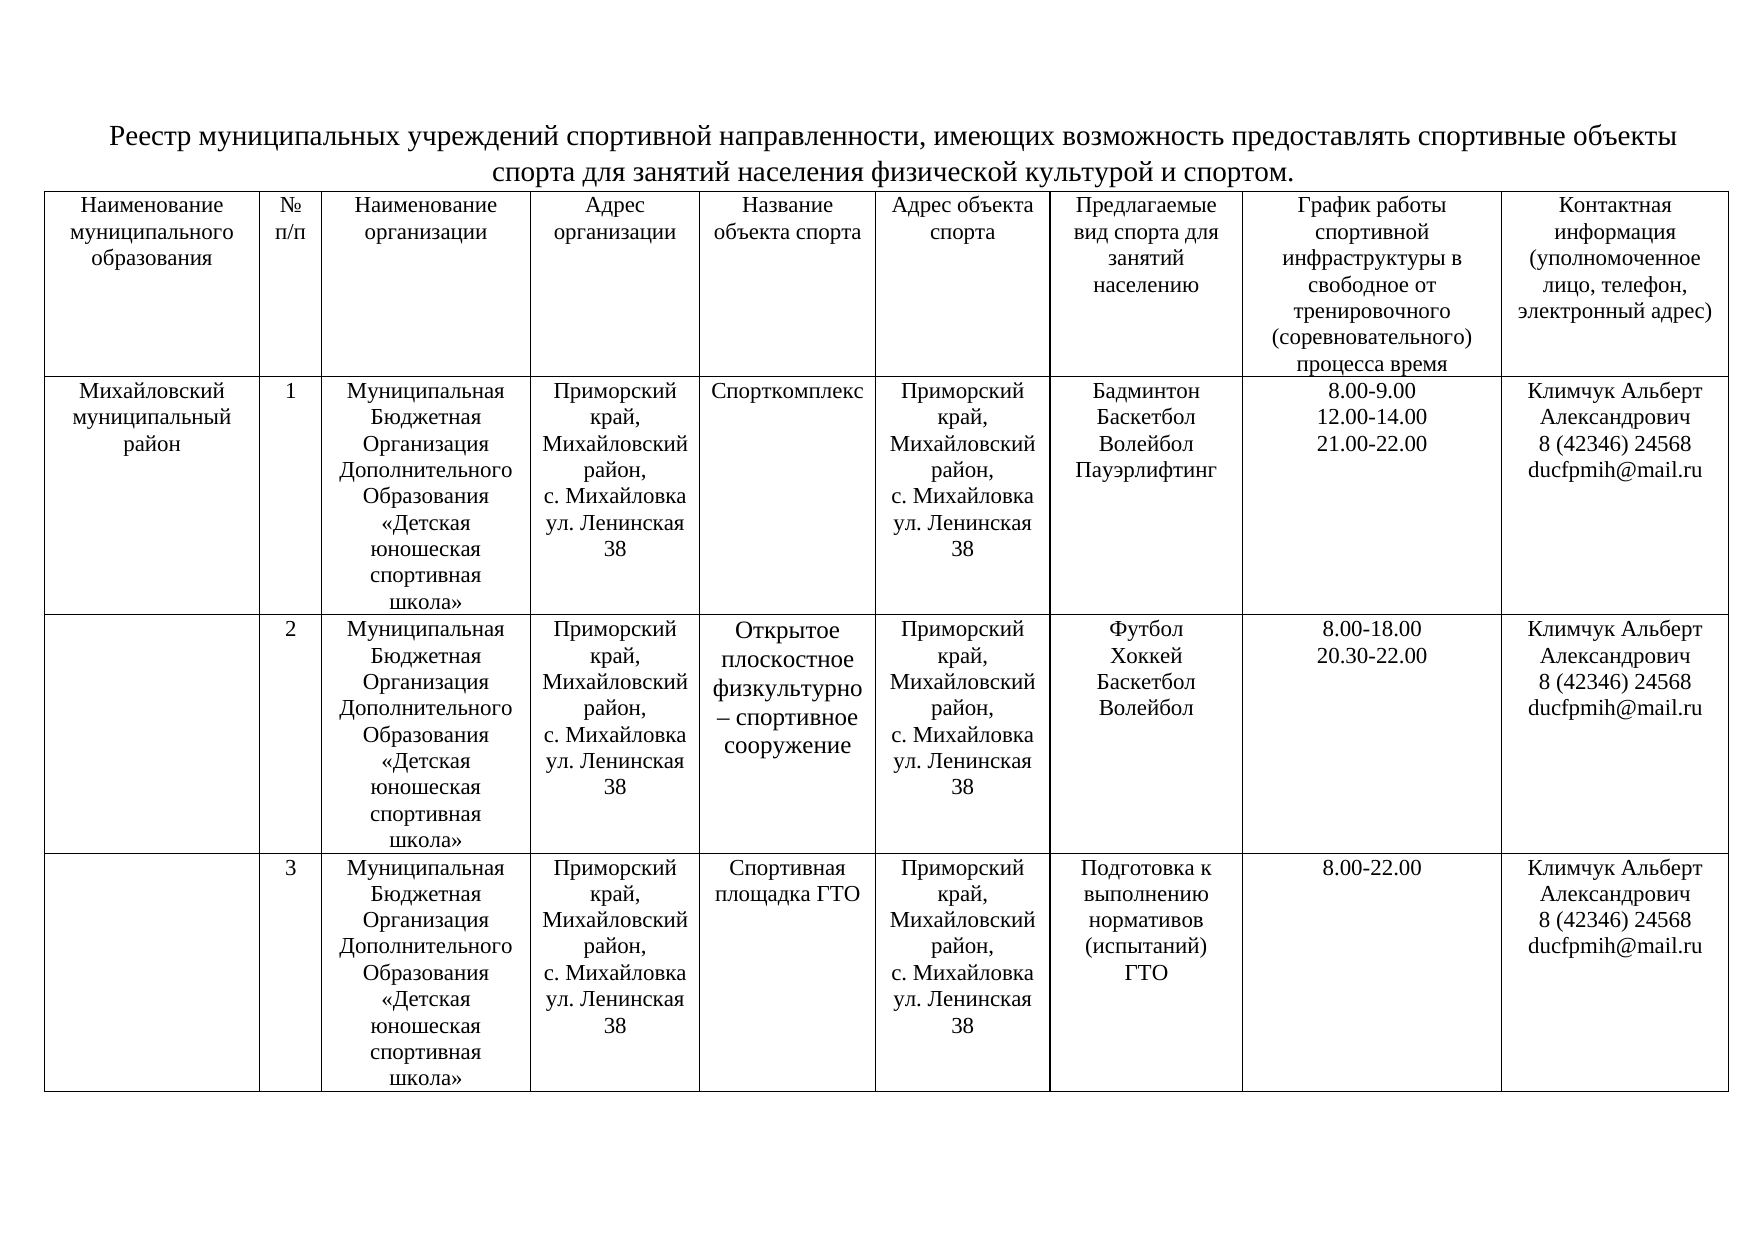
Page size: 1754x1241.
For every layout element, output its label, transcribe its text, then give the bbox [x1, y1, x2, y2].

table_cell Приморский край, Михайловский район, с. Михайловка ул. Ленинская 38 [531, 854, 699, 1091]
table_cell Климчук Альберт Александрович 8 (42346) 24568 ducfpmih@mail.ru [1502, 615, 1728, 852]
table_header Предлагаемые вид спорта для занятий населению [1051, 192, 1242, 376]
table_cell [45, 615, 259, 852]
table_cell 8.00-18.00 20.30-22.00 [1243, 615, 1501, 852]
text Реестр муниципальных учреждений спортивной направленности, имеющих возможность предоставлять спортивные объекты спорта для занятий населения физической культурой и спортом. [89, 118, 1698, 188]
table_cell Приморский край, Михайловский район, с. Михайловка ул. Ленинская 38 [876, 615, 1049, 852]
table_cell [45, 854, 259, 1091]
table_cell 3 [260, 854, 321, 1091]
table_cell Открытое плоскостное физкультурно – спортивное сооружение [700, 615, 875, 852]
table_header Наименование муниципального образования [45, 192, 259, 376]
table_cell Приморский край, Михайловский район, с. Михайловка ул. Ленинская 38 [531, 377, 699, 614]
table_header № п/п [260, 192, 321, 376]
table_header Адрес объекта спорта [876, 192, 1049, 376]
table_cell Приморский край, Михайловский район, с. Михайловка ул. Ленинская 38 [876, 854, 1049, 1091]
table_cell Муниципальная Бюджетная Организация Дополнительного Образования «Детская юношеская спортивная школа» [322, 854, 530, 1091]
table_header График работы спортивной инфраструктуры в свободное от тренировочного (соревновательного) процесса время [1243, 192, 1501, 376]
table_cell Спорткомплекс [700, 377, 875, 614]
table_cell Климчук Альберт Александрович 8 (42346) 24568 ducfpmih@mail.ru [1502, 854, 1728, 1091]
table_cell Футбол Хоккей Баскетбол Волейбол [1051, 615, 1242, 852]
table_cell Спортивная площадка ГТО [700, 854, 875, 1091]
table_header Наименование организации [322, 192, 530, 376]
table_cell Муниципальная Бюджетная Организация Дополнительного Образования «Детская юношеская спортивная школа» [322, 377, 530, 614]
table_header Контактная информация (уполномоченное лицо, телефон, электронный адрес) [1502, 192, 1728, 376]
table_cell 8.00-22.00 [1243, 854, 1501, 1091]
table_cell Муниципальная Бюджетная Организация Дополнительного Образования «Детская юношеская спортивная школа» [322, 615, 530, 852]
table_cell Бадминтон Баскетбол Волейбол Пауэрлифтинг [1051, 377, 1242, 614]
table_cell 2 [260, 615, 321, 852]
table_cell Приморский край, Михайловский район, с. Михайловка ул. Ленинская 38 [531, 615, 699, 852]
table_header Адрес организации [531, 192, 699, 376]
table_cell Михайловский муниципальный район [45, 377, 259, 614]
table_cell Подготовка к выполнению нормативов (испытаний) ГТО [1051, 854, 1242, 1091]
table_header Название объекта спорта [700, 192, 875, 376]
table_cell 1 [260, 377, 321, 614]
table_cell Климчук Альберт Александрович 8 (42346) 24568 ducfpmih@mail.ru [1502, 377, 1728, 614]
table_cell Приморский край, Михайловский район, с. Михайловка ул. Ленинская 38 [876, 377, 1049, 614]
table_cell 8.00-9.00 12.00-14.00 21.00-22.00 [1243, 377, 1501, 614]
